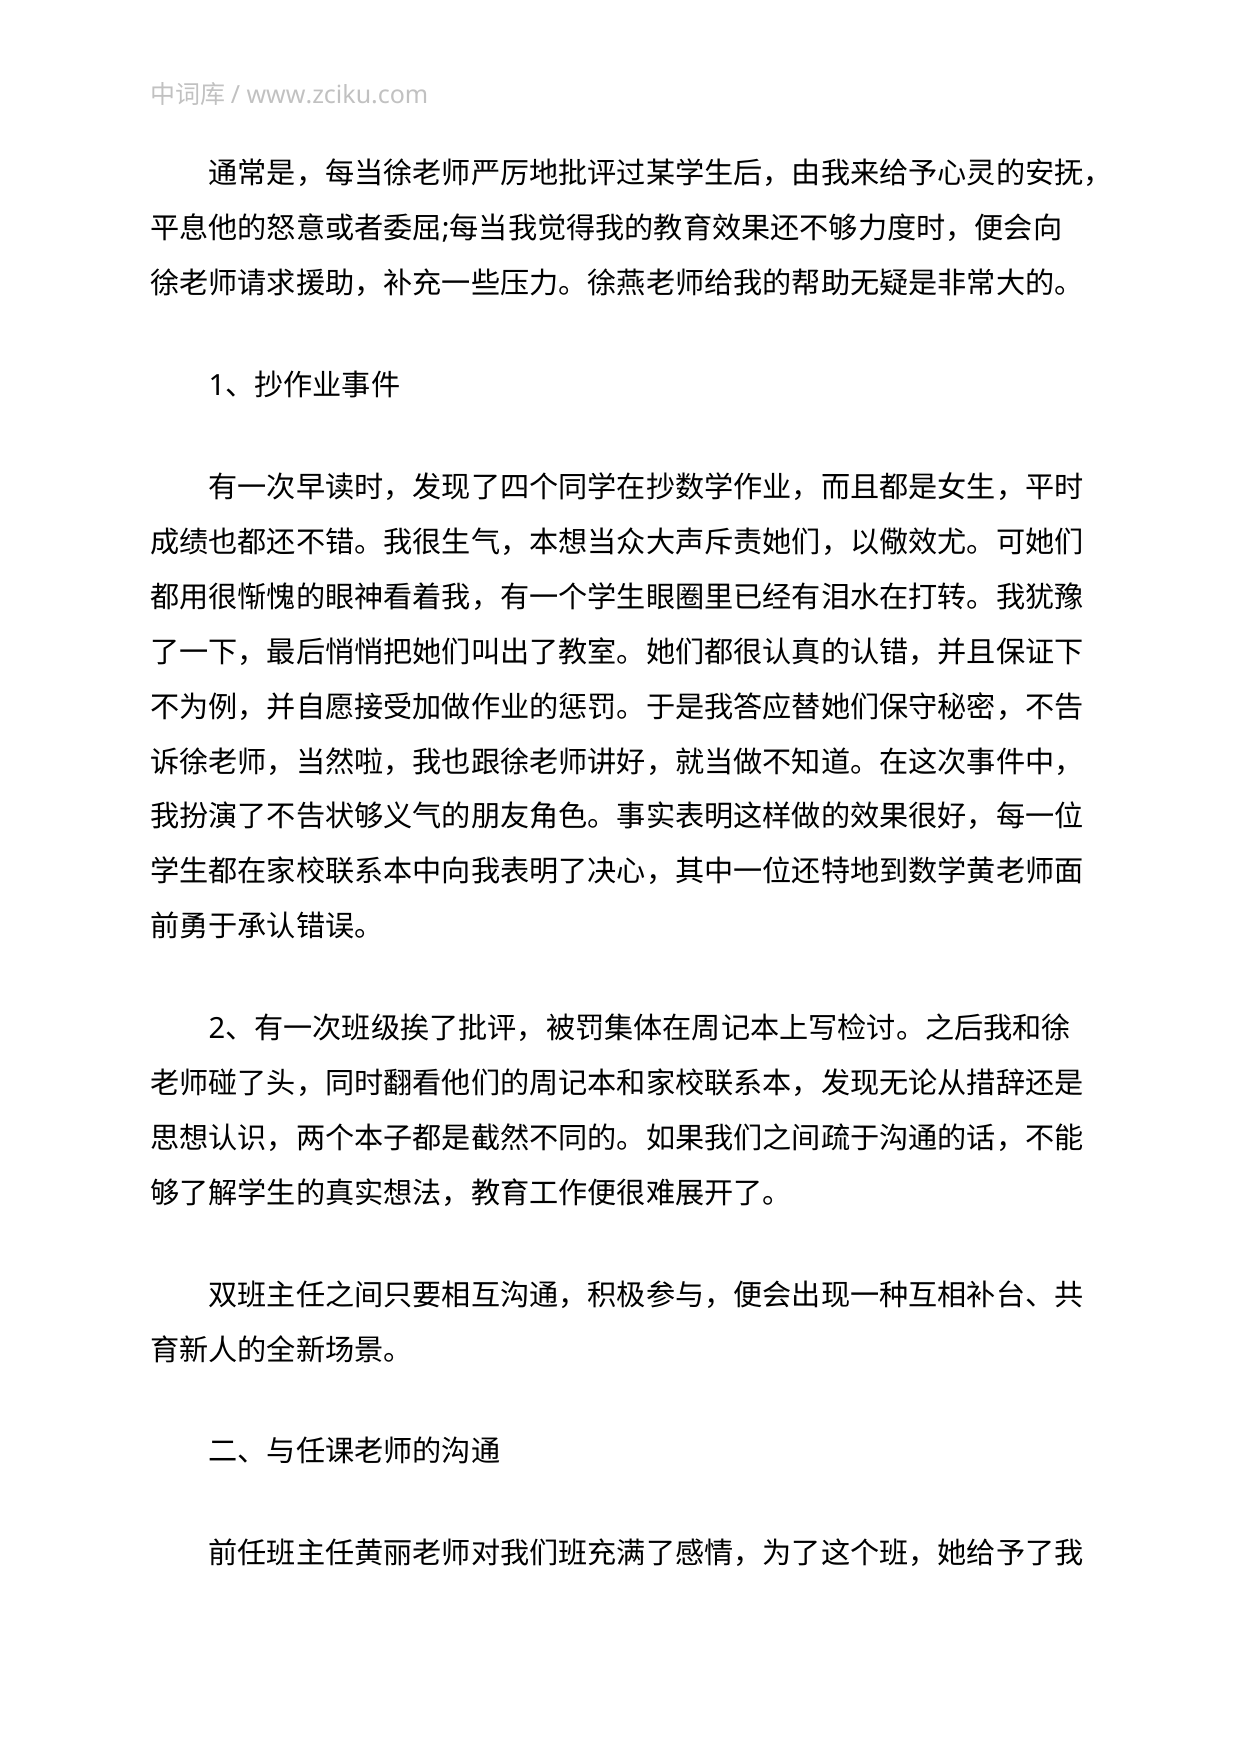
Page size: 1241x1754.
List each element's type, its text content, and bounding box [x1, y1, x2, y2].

text 二、与任课老师的沟通 [150, 1428, 1090, 1470]
text 通常是，每当徐老师严厉地批评过某学生后，由我来给予心灵的安抚，平息他的怒意或者委屈;每当我觉得我的教育效果还不够力度时，便会向徐老师请求援助，补充一些压力。徐燕老师给我的帮助无疑是非常大的。 [150, 150, 1090, 302]
text 1、抄作业事件 [150, 362, 1090, 404]
text 有一次早读时，发现了四个同学在抄数学作业，而且都是女生，平时成绩也都还不错。我很生气，本想当众大声斥责她们，以儆效尤。可她们都用很惭愧的眼神看着我，有一个学生眼圈里已经有泪水在打转。我犹豫了一下，最后悄悄把她们叫出了教室。她们都很认真的认错，并且保证下不为例，并自愿接受加做作业的惩罚。于是我答应替她们保守秘密，不告诉徐老师，当然啦，我也跟徐老师讲好，就当做不知道。在这次事件中，我扮演了不告状够义气的朋友角色。事实表明这样做的效果很好，每一位学生都在家校联系本中向我表明了决心，其中一位还特地到数学黄老师面前勇于承认错误。 [150, 464, 1090, 945]
text 双班主任之间只要相互沟通，积极参与，便会出现一种互相补台、共育新人的全新场景。 [150, 1271, 1090, 1368]
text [150, 1529, 1090, 1572]
text 2、有一次班级挨了批评，被罚集体在周记本上写检讨。之后我和徐老师碰了头，同时翻看他们的周记本和家校联系本，发现无论从措辞还是思想认识，两个本子都是截然不同的。如果我们之间疏于沟通的话，不能够了解学生的真实想法，教育工作便很难展开了。 [150, 1004, 1090, 1212]
